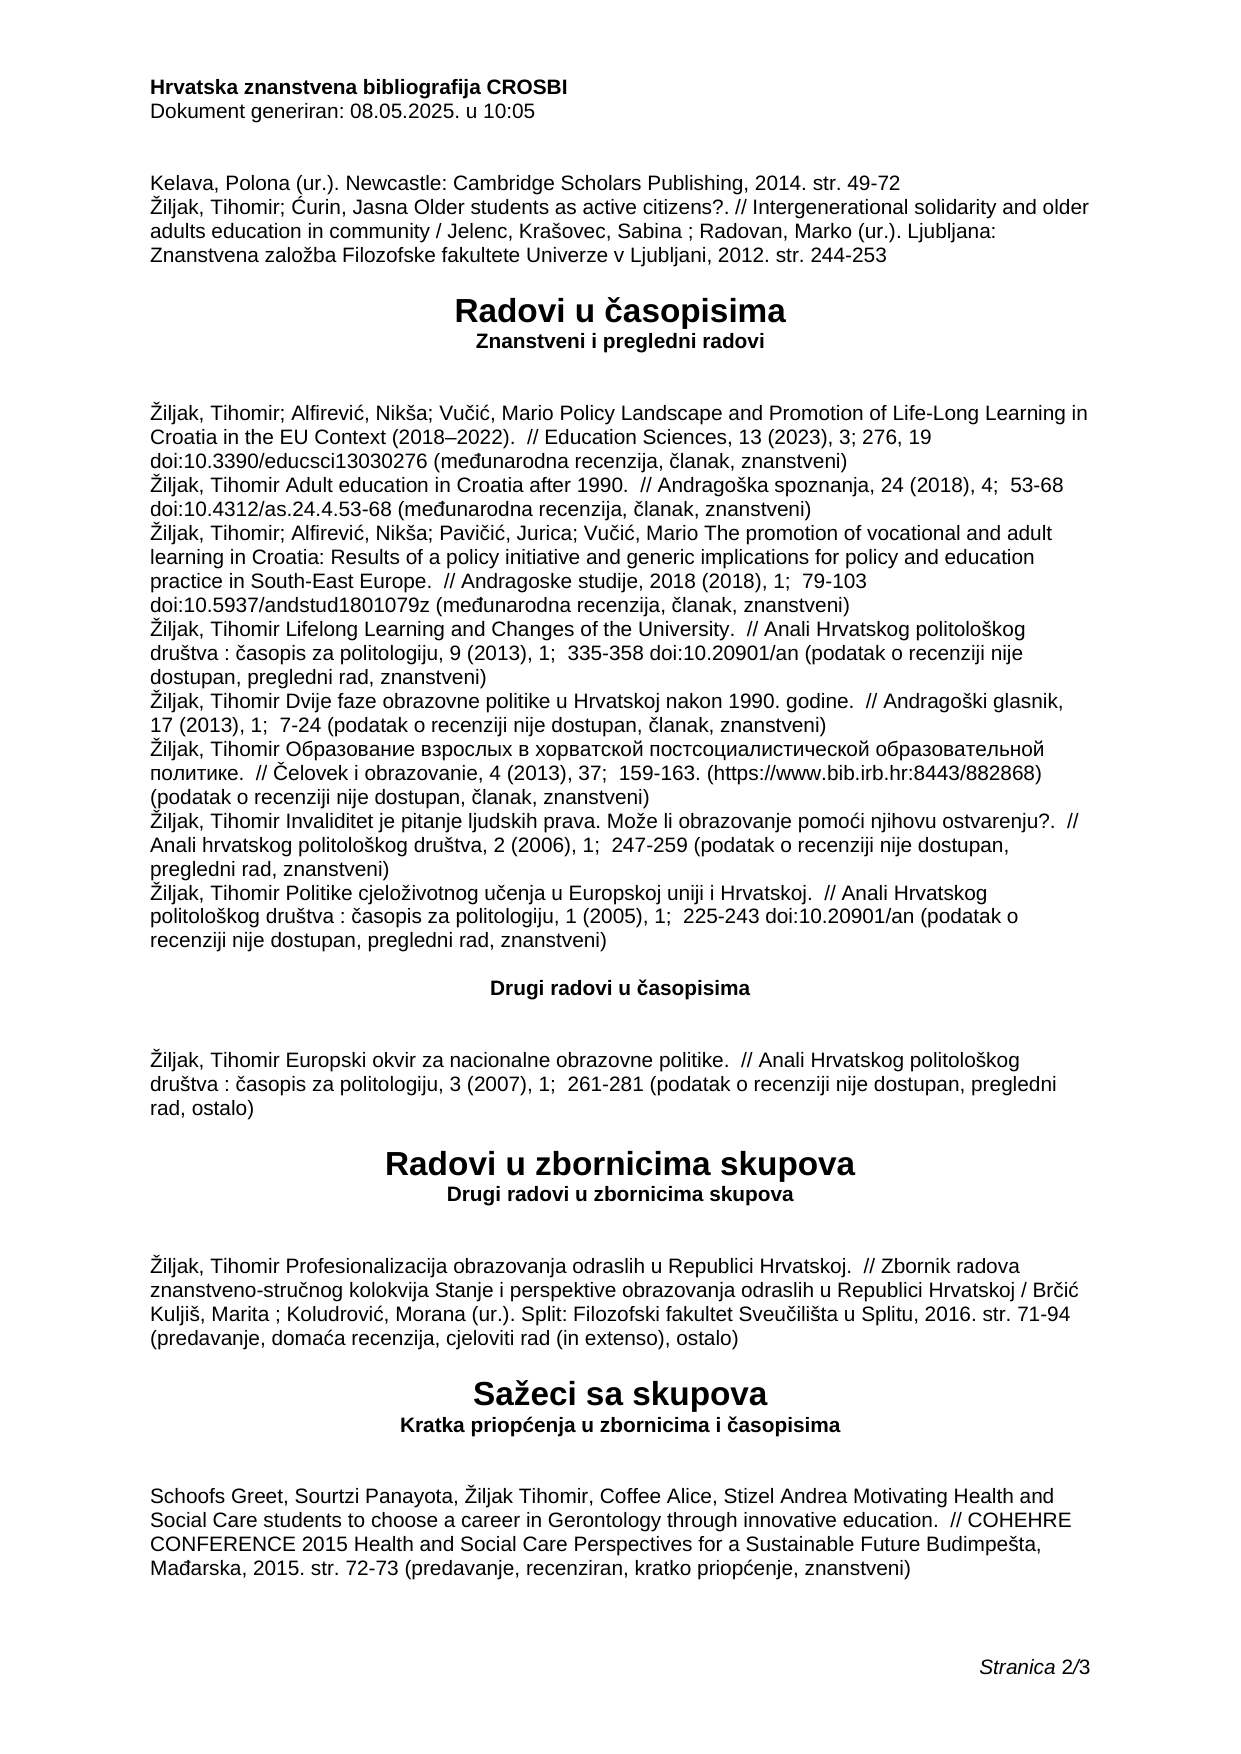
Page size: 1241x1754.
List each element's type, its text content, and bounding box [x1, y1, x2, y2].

text Žiljak, Tihomir; Ćurin, Jasna [150, 195, 1090, 267]
text Schoofs Greet, Sourtzi Panayota, Žiljak Tihomir, Coffee Alice, Stizel Andrea [150, 1484, 1090, 1580]
subtitle Kratka priopćenja u zbornicima i časopisima [150, 1412, 1090, 1436]
text Žiljak, Tihomir [150, 171, 1090, 195]
text Žiljak, Tihomir; Alfirević, Nikša; Vučić, Mario [150, 401, 1090, 473]
text Žiljak, Tihomir [150, 1254, 1090, 1350]
text Žiljak, Tihomir [150, 1048, 1090, 1120]
text Žiljak, Tihomir [150, 880, 1090, 952]
subtitle Drugi radovi u zbornicima skupova [150, 1182, 1090, 1206]
subtitle Znanstveni i pregledni radovi [150, 329, 1090, 353]
subtitle Radovi u zbornicima skupova [150, 1144, 1090, 1182]
text Žiljak, Tihomir [150, 689, 1090, 737]
subtitle Radovi u časopisima [150, 291, 1090, 329]
text Žiljak, Tihomir [150, 737, 1090, 808]
text Žiljak, Tihomir [150, 808, 1090, 880]
text Žiljak, Tihomir; Alfirević, Nikša; Pavičić, Jurica; Vučić, Mario [150, 521, 1090, 617]
subtitle Sažeci sa skupova [150, 1374, 1090, 1412]
subtitle Drugi radovi u časopisima [150, 976, 1090, 1000]
text Žiljak, Tihomir [150, 617, 1090, 689]
text Žiljak, Tihomir [150, 473, 1090, 521]
